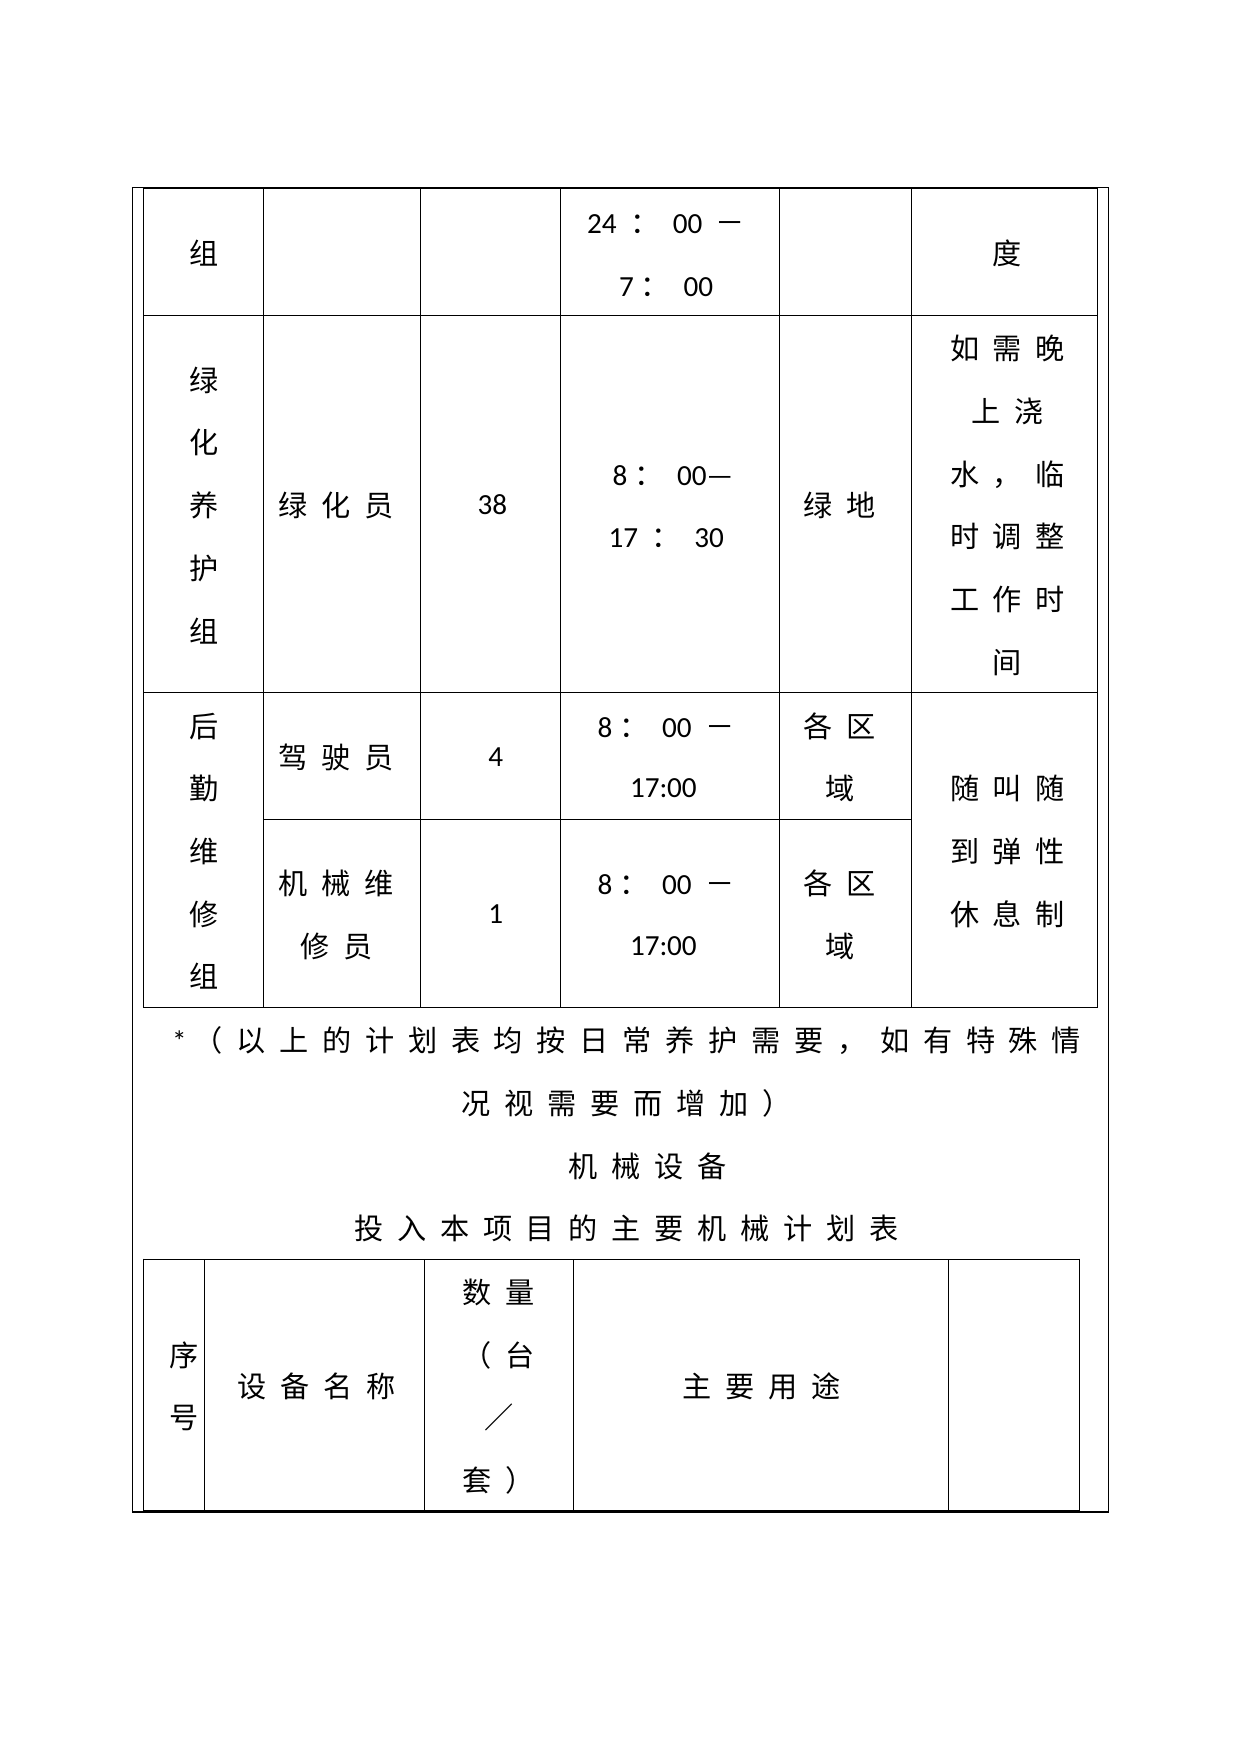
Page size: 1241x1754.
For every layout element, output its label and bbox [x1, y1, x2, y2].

table_header [133, 188, 1108, 1511]
